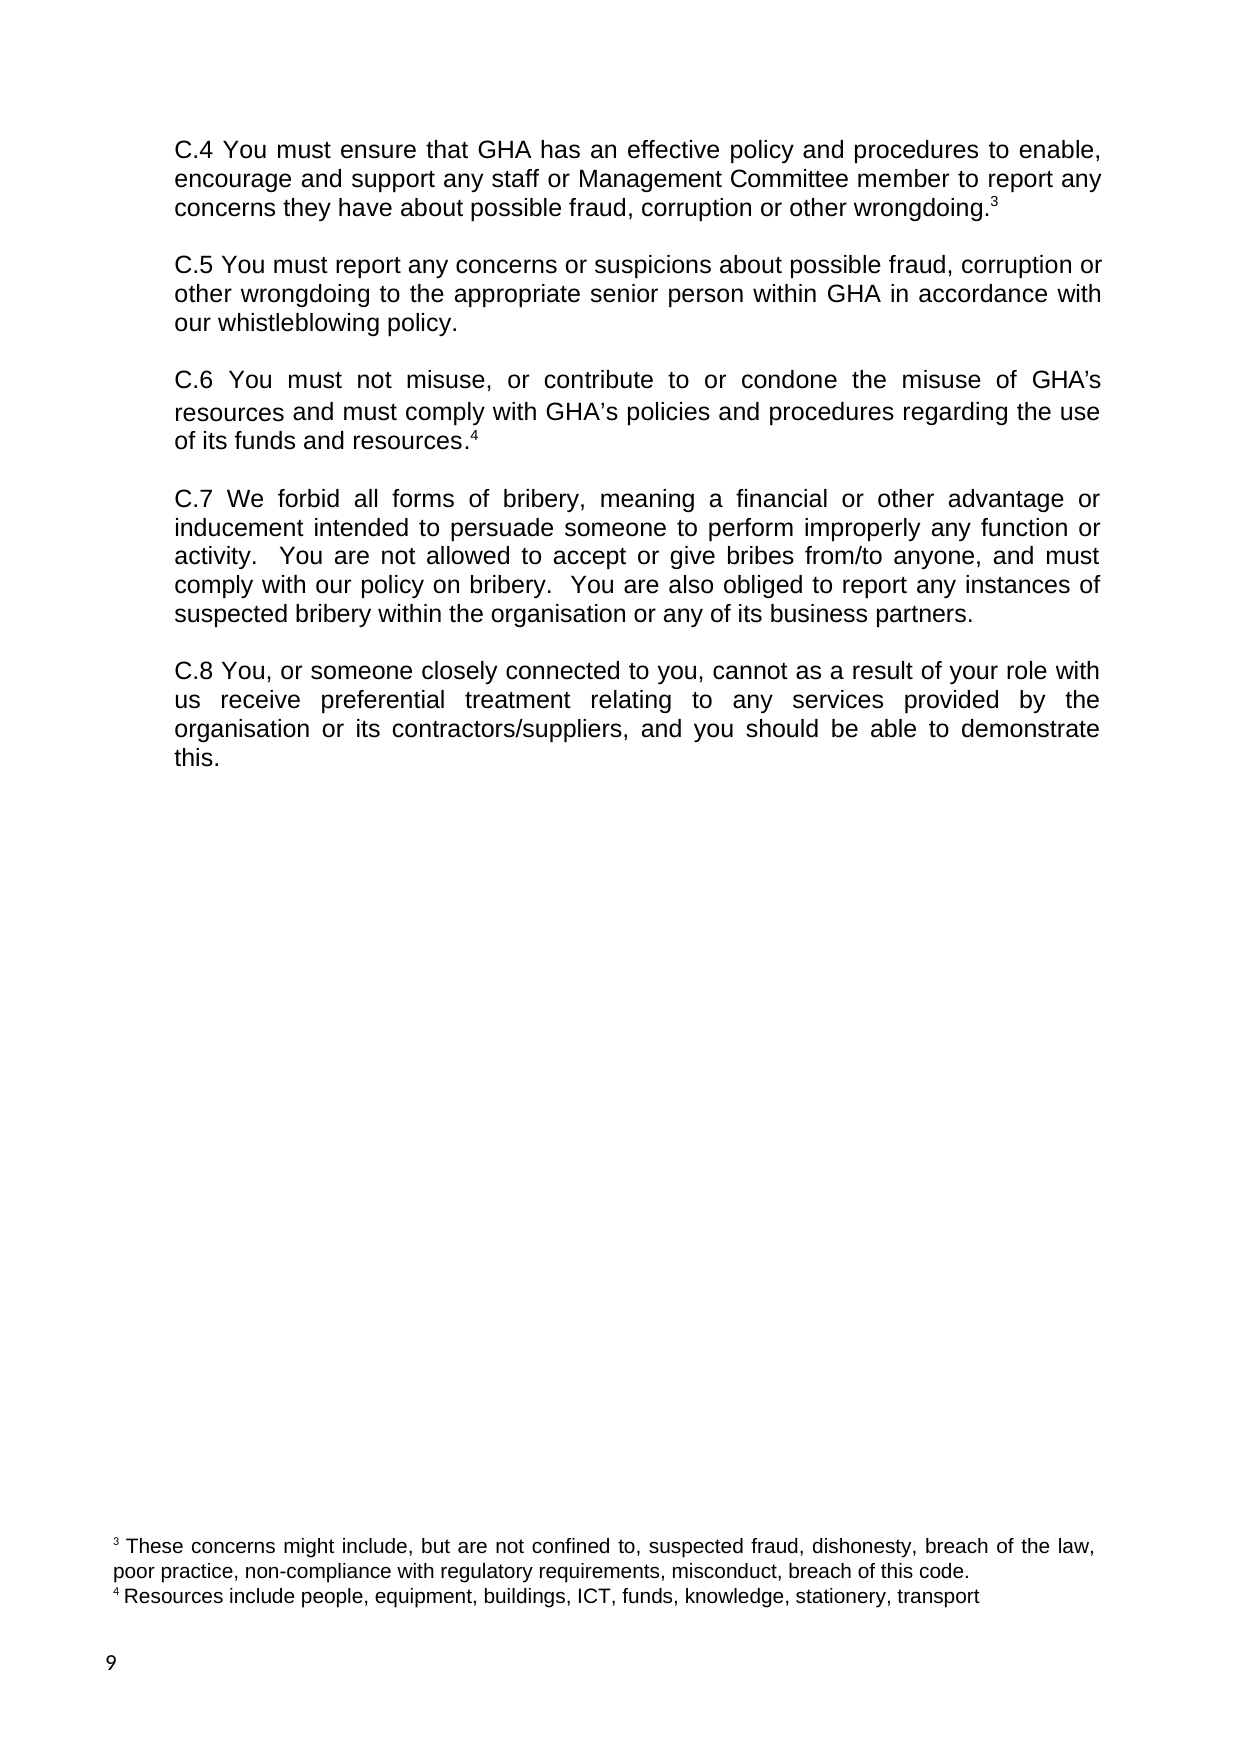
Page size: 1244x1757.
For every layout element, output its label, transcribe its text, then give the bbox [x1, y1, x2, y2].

text C.8 You, or someone closely connected to you, cannot as a result of your role with us receive preferential treatment relating to any services provided by the organisation or its contractors/suppliers, and you should be able to demonstrate this. [174, 656, 1102, 771]
text C.4 You must ensure that GHA has an effective policy and procedures to enable, encourage and support any staff or Management Committee member to report any concerns they have about possible fraud, corruption or other wrongdoing. [174, 135, 1102, 222]
text C.7 We forbid all forms of bribery, meaning a financial or other advantage or inducement intended to persuade someone to perform improperly any function or activity. You are not allowed to accept or give bribes from/to anyone, and must comply with our policy on bribery. You are also obliged to report any instances of suspected bribery within the organisation or any of its business partners. [174, 484, 1102, 628]
text C.5 You must report any concerns or suspicions about possible fraud, corruption or other wrongdoing to the appropriate senior person within GHA in accordance with our whistleblowing policy. [174, 250, 1102, 337]
text C.6 You must not misuse, or contribute to or condone the misuse of GHA’s resources and must comply with GHA’s policies and procedures regarding the use of its funds and resources. [174, 365, 1102, 455]
